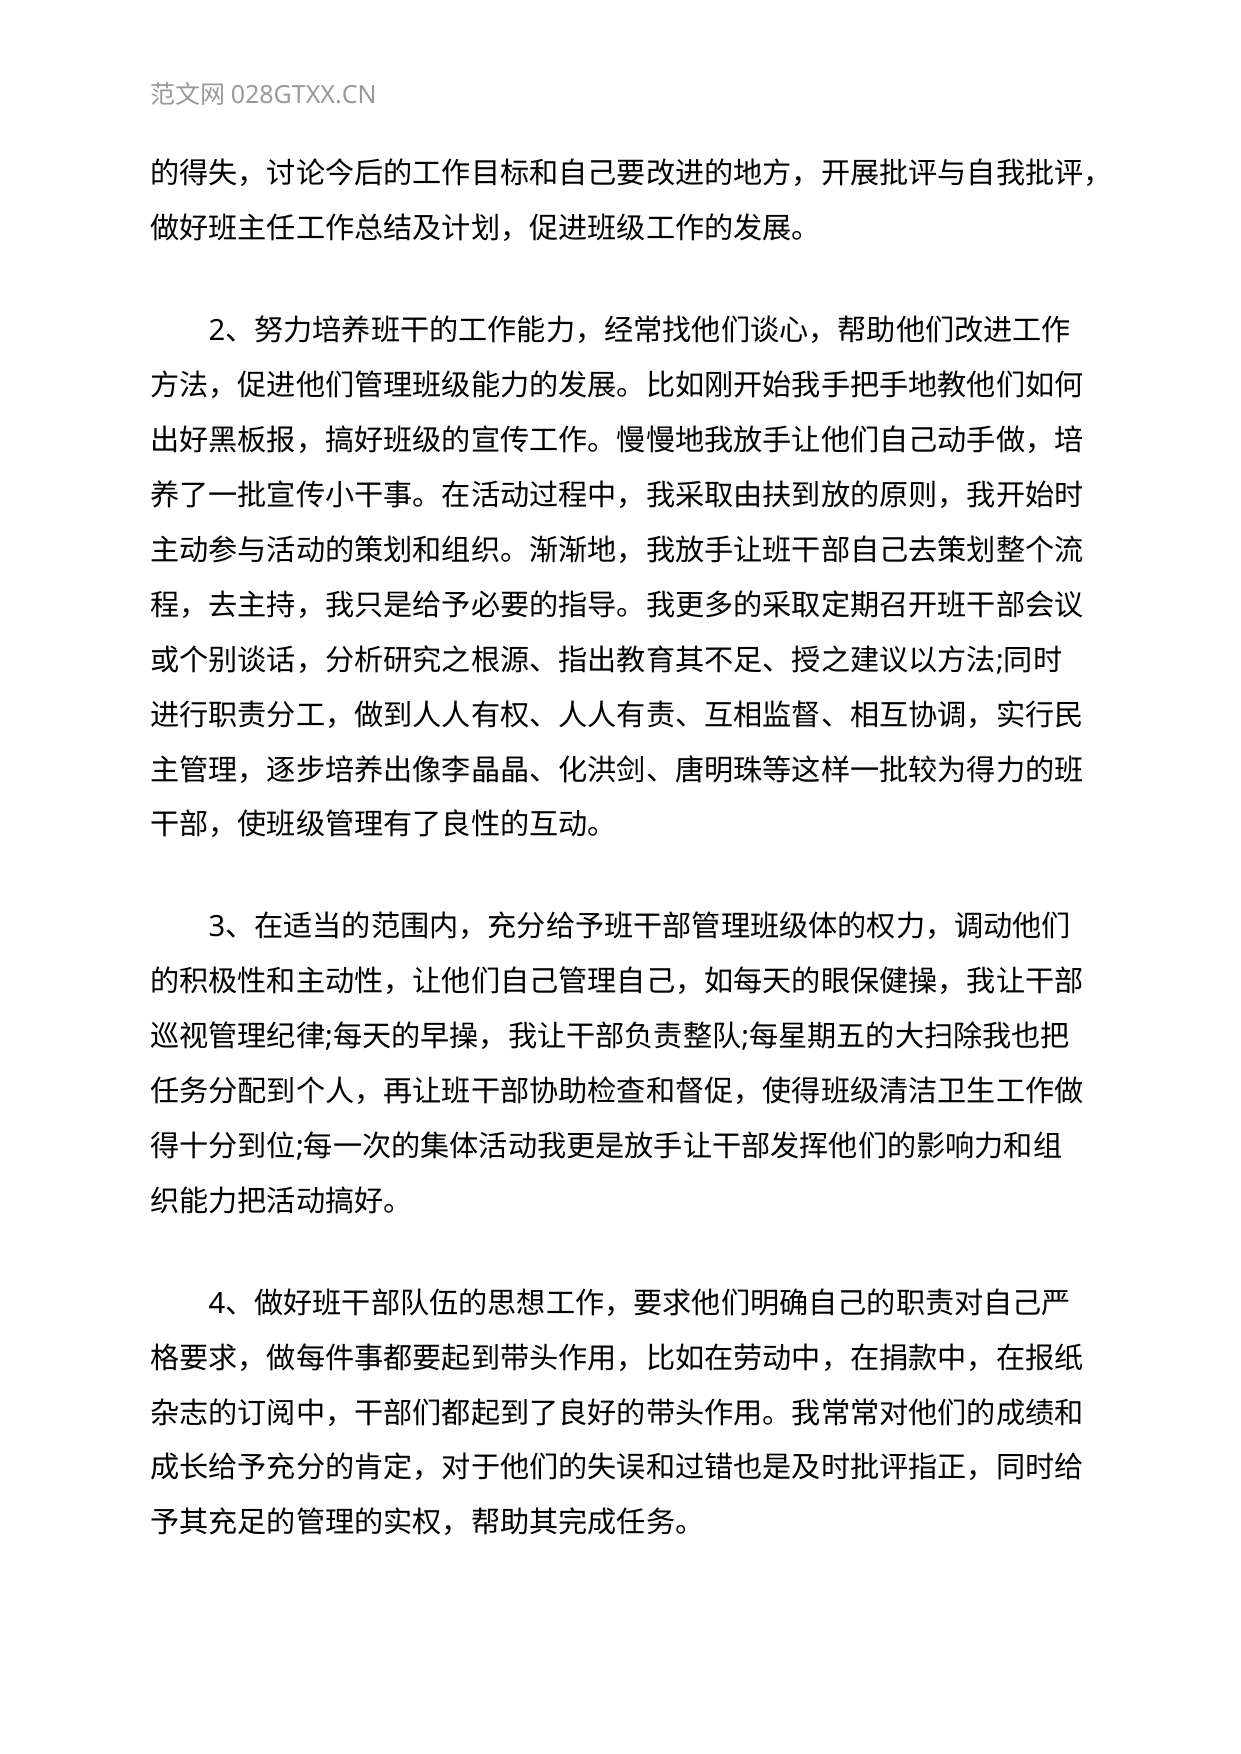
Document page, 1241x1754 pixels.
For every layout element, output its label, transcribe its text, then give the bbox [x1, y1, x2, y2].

text 4、做好班干部队伍的思想工作，要求他们明确自己的职责对自己严格要求，做每件事都要起到带头作用，比如在劳动中，在捐款中，在报纸杂志的订阅中，干部们都起到了良好的带头作用。我常常对他们的成绩和成长给予充分的肯定，对于他们的失误和过错也是及时批评指正，同时给予其充足的管理的实权，帮助其完成任务。 [150, 1279, 1090, 1541]
text 2、努力培养班干的工作能力，经常找他们谈心，帮助他们改进工作方法，促进他们管理班级能力的发展。比如刚开始我手把手地教他们如何出好黑板报，搞好班级的宣传工作。慢慢地我放手让他们自己动手做，培养了一批宣传小干事。在活动过程中，我采取由扶到放的原则，我开始时主动参与活动的策划和组织。渐渐地，我放手让班干部自己去策划整个流程，去主持，我只是给予必要的指导。我更多的采取定期召开班干部会议或个别谈话，分析研究之根源、指出教育其不足、授之建议以方法;同时进行职责分工，做到人人有权、人人有责、互相监督、相互协调，实行民主管理，逐步培养出像李晶晶、化洪剑、唐明珠等这样一批较为得力的班干部，使班级管理有了良性的互动。 [150, 307, 1090, 843]
text 3、在适当的范围内，充分给予班干部管理班级体的权力，调动他们的积极性和主动性，让他们自己管理自己，如每天的眼保健操，我让干部巡视管理纪律;每天的早操，我让干部负责整队;每星期五的大扫除我也把任务分配到个人，再让班干部协助检查和督促，使得班级清洁卫生工作做得十分到位;每一次的集体活动我更是放手让干部发挥他们的影响力和组织能力把活动搞好。 [150, 903, 1090, 1220]
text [150, 150, 1090, 247]
